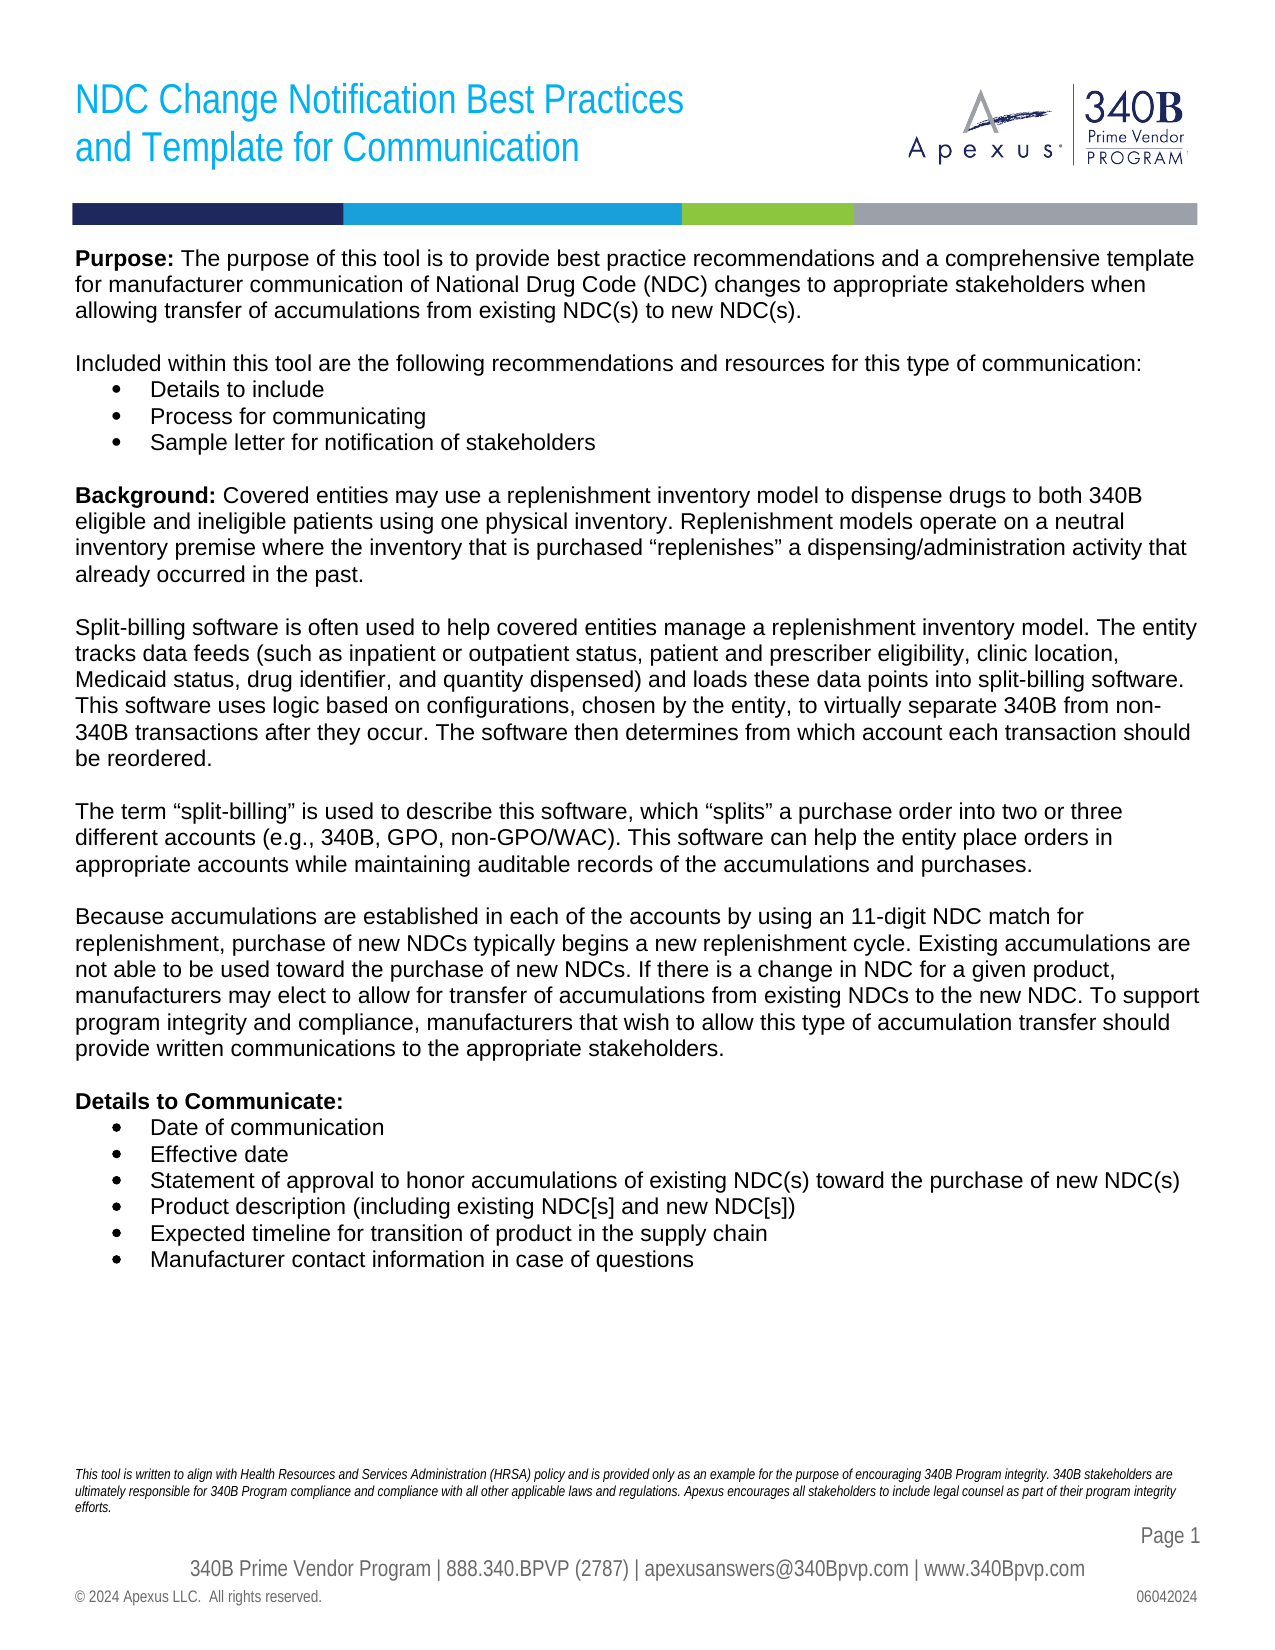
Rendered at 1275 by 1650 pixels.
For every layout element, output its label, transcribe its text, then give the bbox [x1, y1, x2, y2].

list Date of communication [112, 1114, 1200, 1141]
list Effective date [112, 1141, 1200, 1167]
text Because accumulations are established in each of the accounts by using an 11-digit NDC match for replenishment, purchase of new NDCs typically begins a new replenishment cycle. Existing accumulations are not able to be used toward the purchase of new NDCs. If there is a change in NDC for a given product, manufacturers may elect to allow for transfer of accumulations from existing NDCs to the new NDC. To support program integrity and compliance, manufacturers that wish to allow this type of accumulation transfer should provide written communications to the appropriate stakeholders. [75, 903, 1200, 1061]
text Split-billing software is often used to help covered entities manage a replenishment inventory model. The entity tracks data feeds (such as inpatient or outpatient status, patient and prescriber eligibility, clinic location, Medicaid status, drug identifier, and quantity dispensed) and loads these data points into split-billing software. This software uses logic based on configurations, chosen by the entity, to virtually separate 340B from non-340B transactions after they occur. The software then determines from which account each transaction should be reordered. [75, 613, 1200, 772]
text Details to Communicate: [75, 1088, 1200, 1114]
list Process for communicating [112, 403, 1200, 429]
picture [907, 83, 1189, 166]
picture [72, 203, 1198, 225]
text Included within this tool are the following recommendations and resources for this type of communication: [75, 350, 1200, 376]
text Purpose: The purpose of this tool is to provide best practice recommendations and a comprehensive template for manufacturer communication of National Drug Code (NDC) changes to appropriate stakeholders when allowing transfer of accumulations from existing NDC(s) to new NDC(s). [75, 244, 1200, 323]
text The term “split-billing” is used to describe this software, which “splits” a purchase order into two or three different accounts (e.g., 340B, GPO, non-GPO/WAC). This software can help the entity place orders in appropriate accounts while maintaining auditable records of the accumulations and purchases. [75, 798, 1200, 877]
list Manufacturer contact information in case of questions [112, 1246, 1200, 1272]
text Background: Covered entities may use a replenishment inventory model to dispense drugs to both 340B eligible and ineligible patients using one physical inventory. Replenishment models operate on a neutral inventory premise where the inventory that is purchased “replenishes” a dispensing/administration activity that already occurred in the past. [75, 482, 1200, 587]
list Product description (including existing NDC[s] and new NDC[s]) [112, 1193, 1200, 1219]
list Sample letter for notification of stakeholders [112, 429, 1200, 455]
list Statement of approval to honor accumulations of existing NDC(s) toward the purchase of new NDC(s) [112, 1167, 1200, 1193]
list Expected timeline for transition of product in the supply chain [112, 1219, 1200, 1246]
list Details to include [112, 376, 1200, 403]
